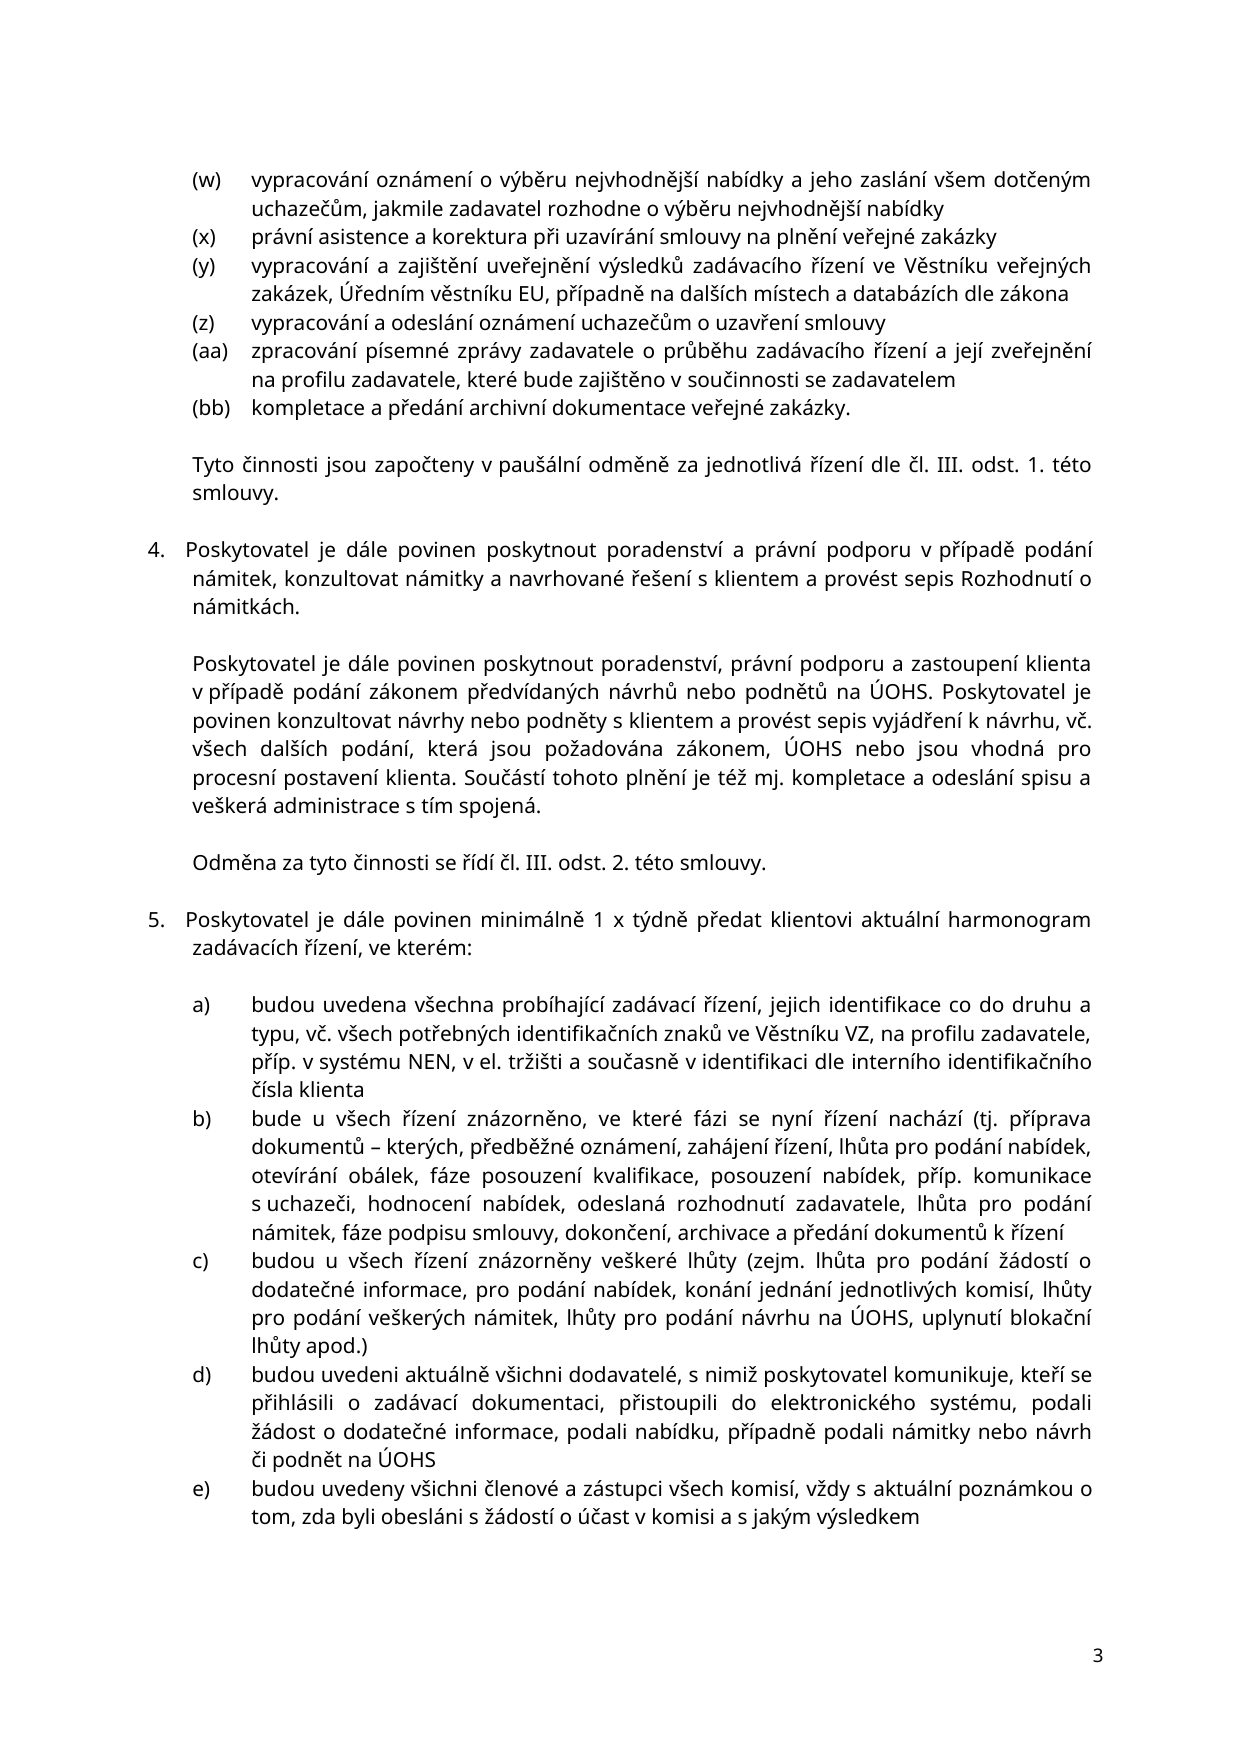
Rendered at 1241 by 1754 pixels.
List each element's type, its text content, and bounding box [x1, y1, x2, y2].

text d) budou uvedeni aktuálně všichni dodavatelé, s nimiž poskytovatel komunikuje, kteří se přihlásili o zadávací dokumentaci, přistoupili do elektronického systému, podali žádost o dodatečné informace, podali nabídku, případně podali námitky nebo návrh či podnět na ÚOHS [192, 1360, 1093, 1474]
list kompletace a předání archivní dokumentace veřejné zakázky. [192, 393, 1093, 422]
text c) budou u všech řízení znázorněny veškeré lhůty (zejm. lhůta pro podání žádostí o dodatečné informace, pro podání nabídek, konání jednání jednotlivých komisí, lhůty pro podání veškerých námitek, lhůty pro podání návrhu na ÚOHS, uplynutí blokační lhůty apod.) [192, 1246, 1093, 1360]
text Odměna za tyto činnosti se řídí čl. III. odst. 2. této smlouvy. [192, 848, 1093, 877]
list vypracování a odeslání oznámení uchazečům o uzavření smlouvy [192, 308, 1093, 336]
list Poskytovatel je dále povinen poskytnout poradenství a právní podporu v případě podání námitek, konzultovat námitky a navrhované řešení s klientem a provést sepis Rozhodnutí o námitkách. [148, 535, 1093, 621]
text Tyto činnosti jsou započteny v paušální odměně za jednotlivá řízení dle čl. III. odst. 1. této smlouvy. [192, 450, 1093, 507]
list zpracování písemné zprávy zadavatele o průběhu zadávacího řízení a její zveřejnění na profilu zadavatele, které bude zajištěno v součinnosti se zadavatelem [192, 336, 1093, 393]
text Poskytovatel je dále povinen poskytnout poradenství, právní podporu a zastoupení klienta v případě podání zákonem předvídaných návrhů nebo podnětů na ÚOHS. Poskytovatel je povinen konzultovat návrhy nebo podněty s klientem a provést sepis vyjádření k návrhu, vč. všech dalších podání, která jsou požadována zákonem, ÚOHS nebo jsou vhodná pro procesní postavení klienta. Součástí tohoto plnění je též mj. kompletace a odeslání spisu a veškerá administrace s tím spojená. [192, 649, 1093, 820]
list Poskytovatel je dále povinen minimálně 1 x týdně předat klientovi aktuální harmonogram zadávacích řízení, ve kterém: [148, 905, 1093, 962]
text b) bude u všech řízení znázorněno, ve které fázi se nyní řízení nachází (tj. příprava dokumentů – kterých, předběžné oznámení, zahájení řízení, lhůta pro podání nabídek, otevírání obálek, fáze posouzení kvalifikace, posouzení nabídek, příp. komunikace s uchazeči, hodnocení nabídek, odeslaná rozhodnutí zadavatele, lhůta pro podání námitek, fáze podpisu smlouvy, dokončení, archivace a předání dokumentů k řízení [192, 1104, 1093, 1246]
list vypracování a zajištění uveřejnění výsledků zadávacího řízení ve Věstníku veřejných zakázek, Úředním věstníku EU, případně na dalších místech a databázích dle zákona [192, 251, 1093, 308]
text e) budou uvedeny všichni členové a zástupci všech komisí, vždy s aktuální poznámkou o tom, zda byli obesláni s žádostí o účast v komisi a s jakým výsledkem [192, 1474, 1093, 1531]
list vypracování oznámení o výběru nejvhodnější nabídky a jeho zaslání všem dotčeným uchazečům, jakmile zadavatel rozhodne o výběru nejvhodnější nabídky [192, 166, 1093, 222]
list právní asistence a korektura při uzavírání smlouvy na plnění veřejné zakázky [192, 222, 1093, 251]
text a) budou uvedena všechna probíhající zadávací řízení, jejich identifikace co do druhu a typu, vč. všech potřebných identifikačních znaků ve Věstníku VZ, na profilu zadavatele, příp. v systému NEN, v el. tržišti a současně v identifikaci dle interního identifikačního čísla klienta [192, 990, 1093, 1104]
